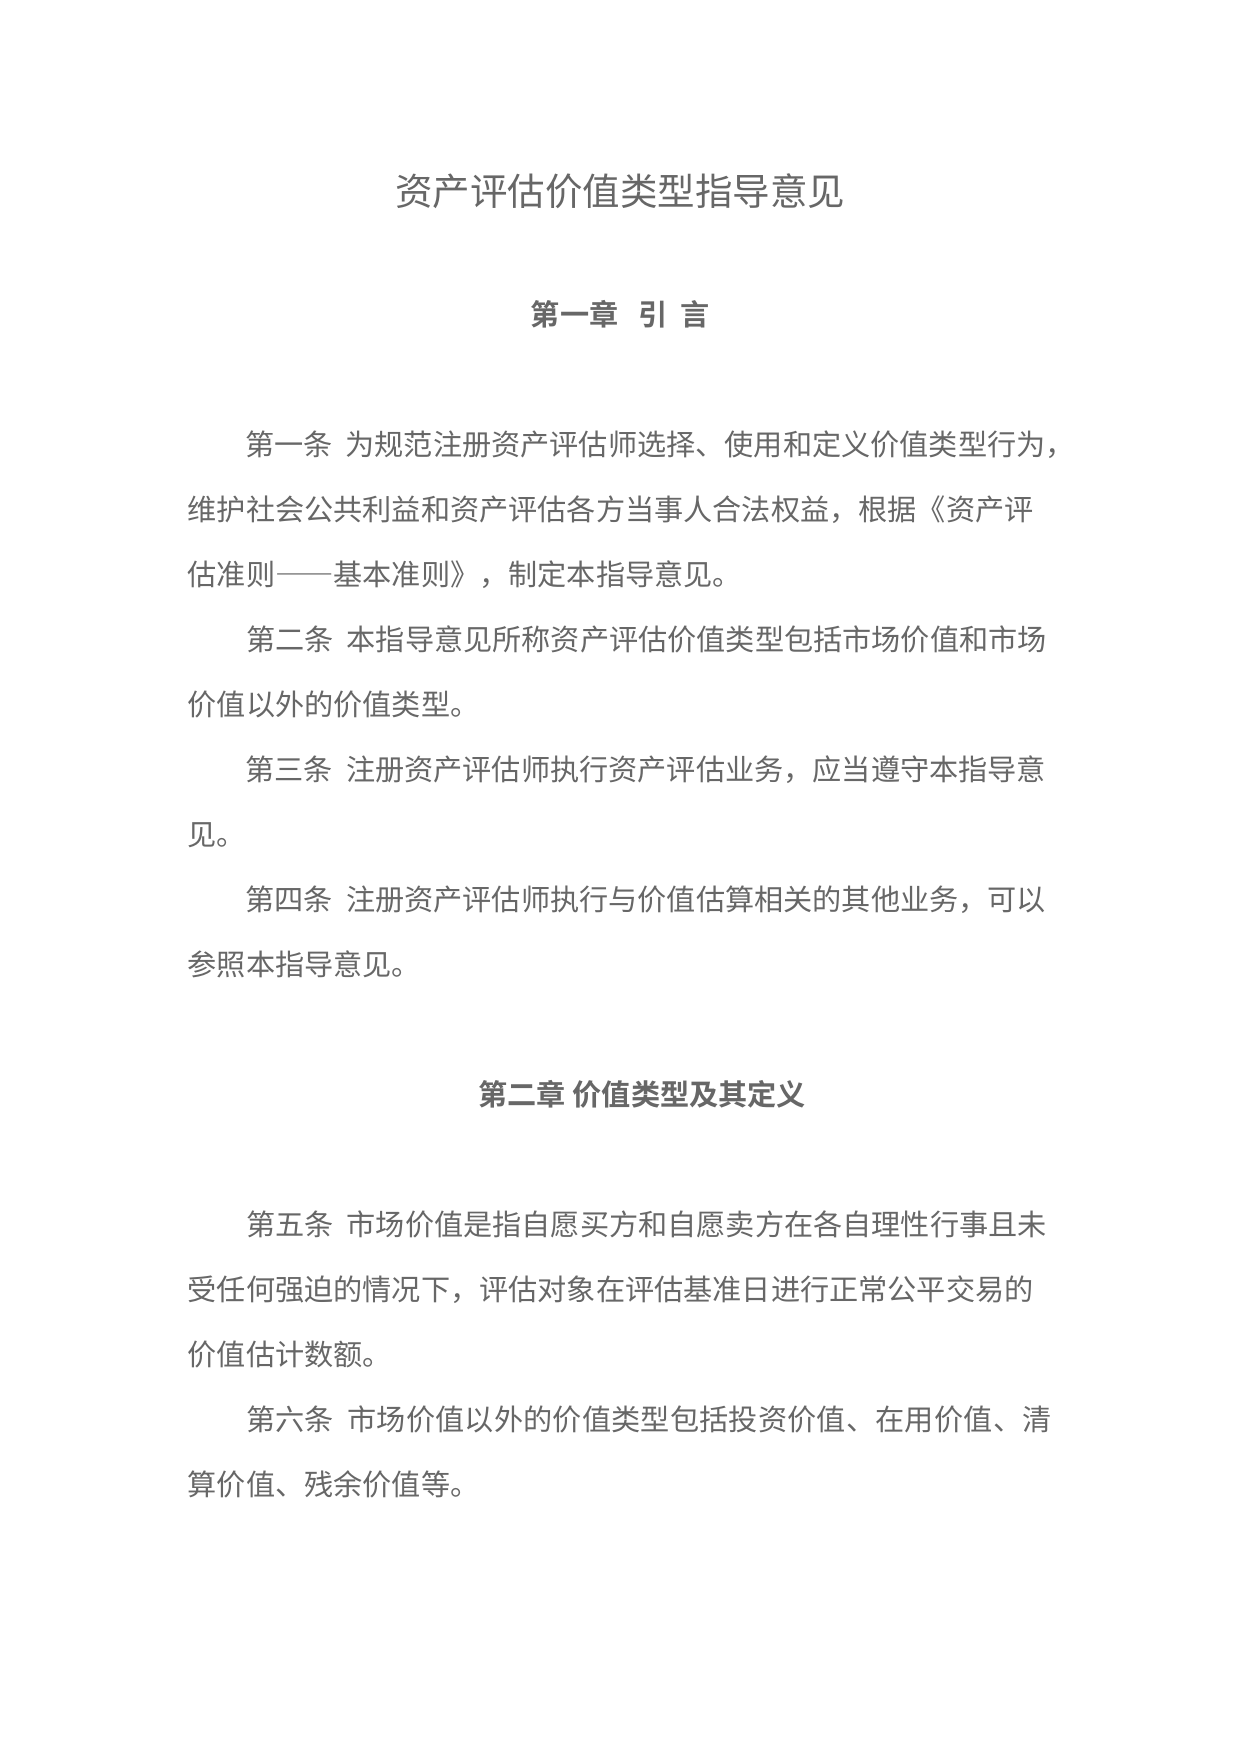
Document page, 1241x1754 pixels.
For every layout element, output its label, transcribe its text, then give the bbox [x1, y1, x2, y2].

text 第三条 注册资产评估师执行资产评估业务，应当遵守本指导意见。 [187, 747, 1053, 877]
text 第五条 市场价值是指自愿买方和自愿卖方在各自理性行事且未受任何强迫的情况下，评估对象在评估基准日进行正常公平交易的价值估计数额。 [187, 1202, 1053, 1397]
text 资产评估价值类型指导意见 [187, 162, 1053, 227]
text 第二条 本指导意见所称资产评估价值类型包括市场价值和市场价值以外的价值类型。 [187, 617, 1053, 747]
text 第一章 引 言 [187, 292, 1053, 357]
text 第四条 注册资产评估师执行与价值估算相关的其他业务，可以参照本指导意见。 [187, 877, 1053, 1007]
text 第一条 为规范注册资产评估师选择、使用和定义价值类型行为，维护社会公共利益和资产评估各方当事人合法权益，根据《资产评估准则——基本准则》，制定本指导意见。 [187, 422, 1053, 617]
text 第六条 市场价值以外的价值类型包括投资价值、在用价值、清算价值、残余价值等。 [187, 1397, 1053, 1527]
text 第二章 价值类型及其定义 [231, 1072, 1053, 1137]
